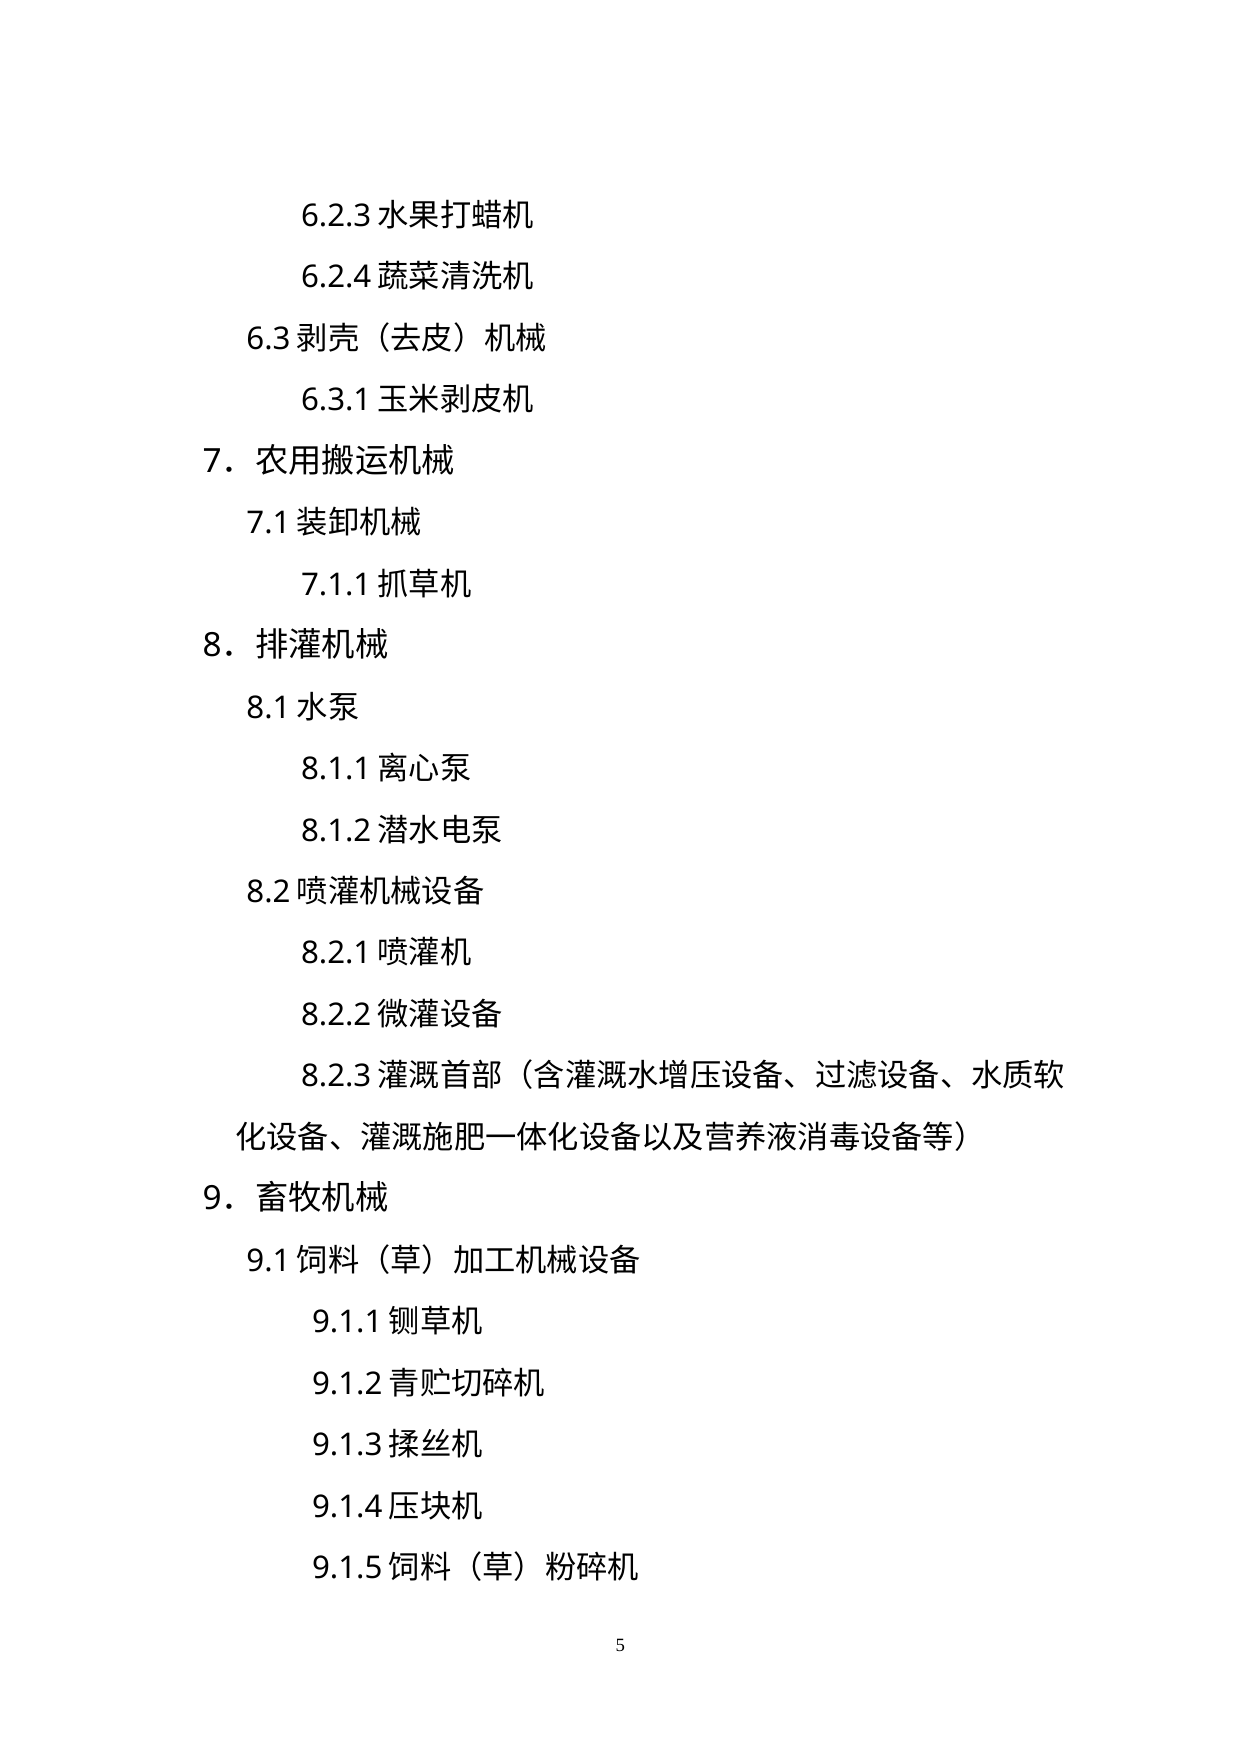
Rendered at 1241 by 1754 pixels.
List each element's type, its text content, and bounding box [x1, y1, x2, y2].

text 7．农用搬运机械 [148, 423, 1092, 484]
text 9.1.1铡草机 [148, 1283, 1092, 1345]
text 9.1饲料（草）加工机械设备 [148, 1222, 1092, 1283]
text 8.1.2潜水电泵 [148, 792, 1092, 853]
text 8．排灌机械 [148, 607, 1092, 669]
text 8.2.2微灌设备 [148, 976, 1092, 1038]
text 8.1.1离心泵 [148, 730, 1092, 792]
text 9.1.4压块机 [148, 1468, 1092, 1529]
text 9.1.5饲料（草）粉碎机 [148, 1529, 1092, 1591]
text 9．畜牧机械 [148, 1161, 1092, 1222]
text 7.1装卸机械 [148, 484, 1092, 546]
text 6.2.3水果打蜡机 [148, 177, 1092, 239]
text 6.2.4蔬菜清洗机 [148, 239, 1092, 300]
text 8.2.1喷灌机 [148, 915, 1092, 976]
text 8.2.3灌溉首部（含灌溉水增压设备、过滤设备、水质软化设备、灌溉施肥一体化设备以及营养液消毒设备等） [235, 1038, 1092, 1161]
text 9.1.2青贮切碎机 [148, 1345, 1092, 1406]
text 8.2喷灌机械设备 [148, 853, 1092, 915]
text 8.1水泵 [148, 669, 1092, 730]
text 6.3.1玉米剥皮机 [148, 362, 1092, 423]
text 6.3剥壳（去皮）机械 [148, 300, 1092, 362]
text 7.1.1抓草机 [148, 546, 1092, 607]
text 9.1.3揉丝机 [148, 1406, 1092, 1468]
